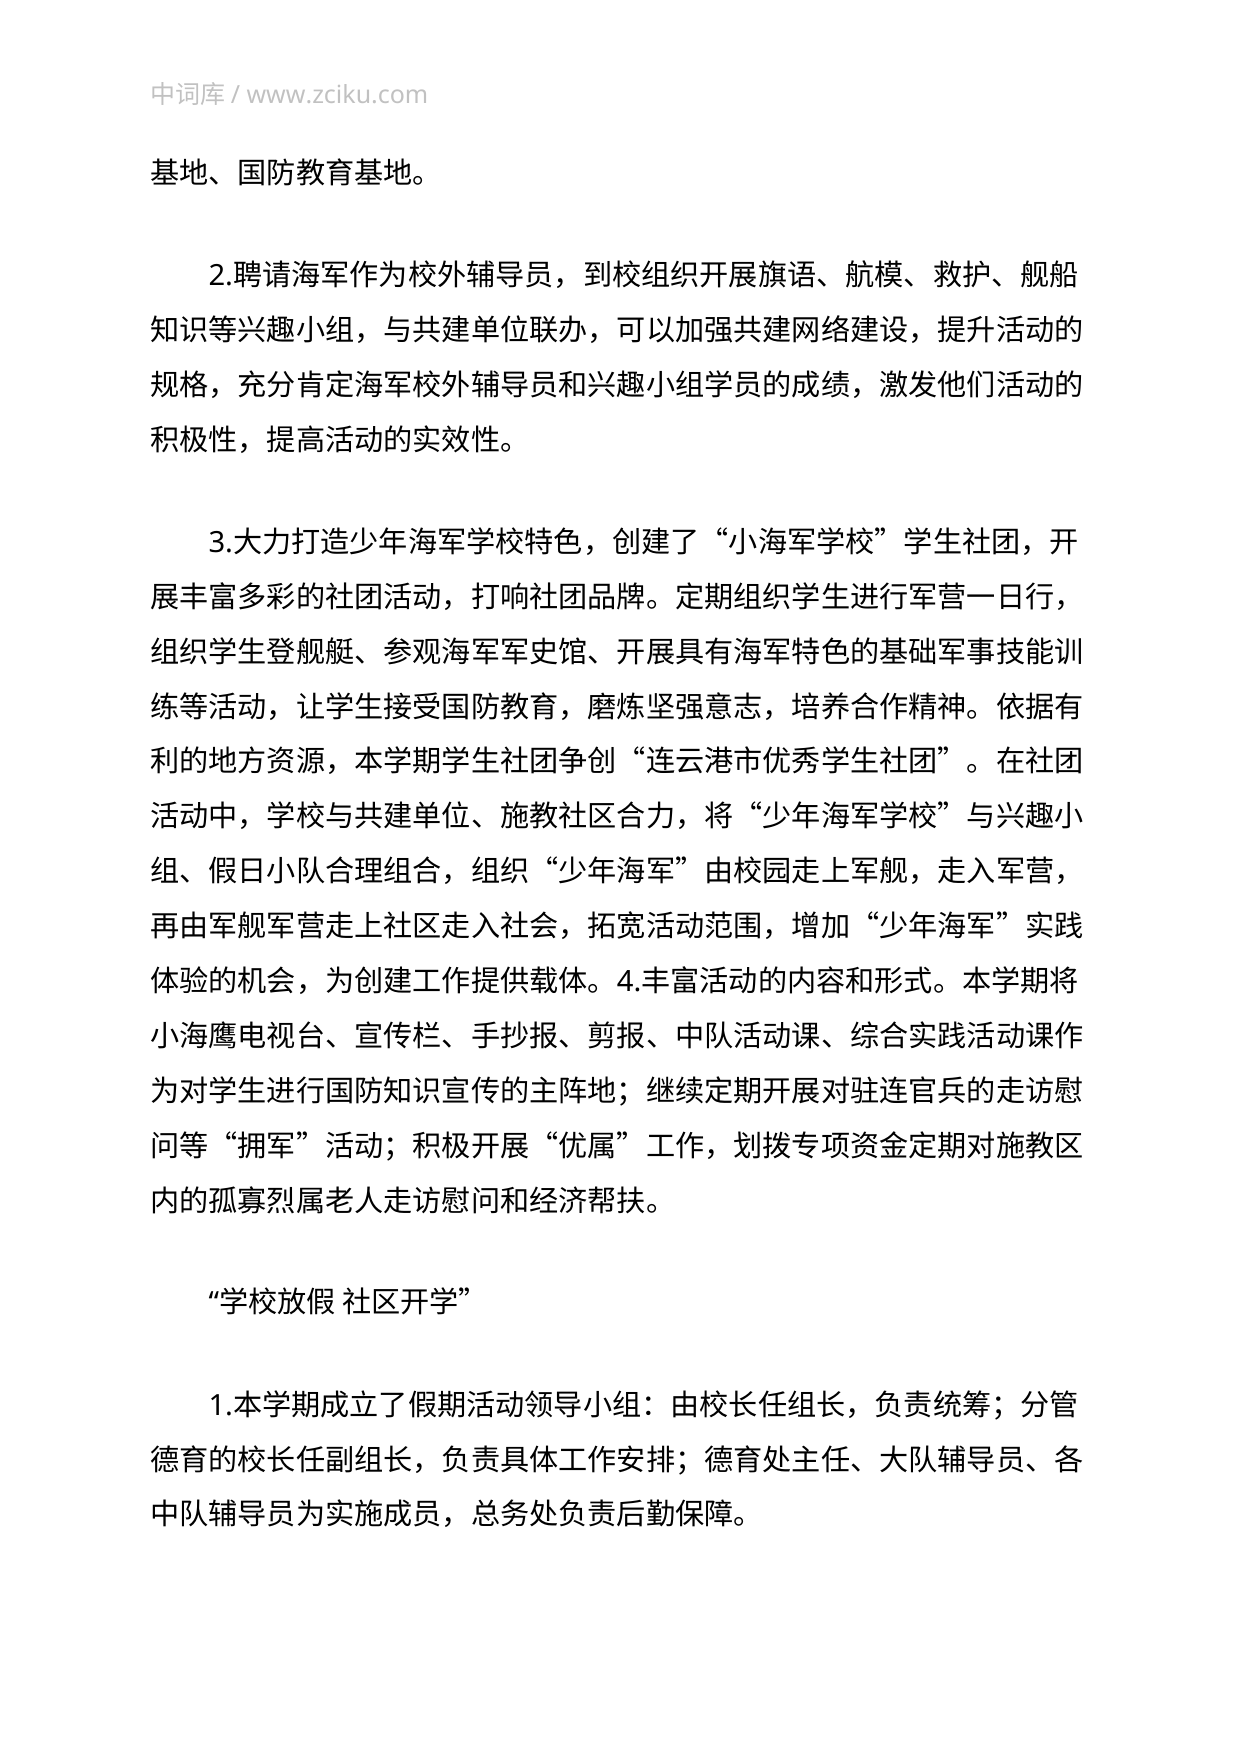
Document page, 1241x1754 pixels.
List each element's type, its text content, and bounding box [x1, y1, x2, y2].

text “学校放假 社区开学” [150, 1279, 1090, 1321]
text 1.本学期成立了假期活动领导小组：由校长任组长，负责统筹；分管德育的校长任副组长，负责具体工作安排；德育处主任、大队辅导员、各中队辅导员为实施成员，总务处负责后勤保障。 [150, 1381, 1090, 1533]
text 3.大力打造少年海军学校特色，创建了“小海军学校”学生社团，开展丰富多彩的社团活动，打响社团品牌。定期组织学生进行军营一日行，组织学生登舰艇、参观海军军史馆、开展具有海军特色的基础军事技能训练等活动，让学生接受国防教育，磨炼坚强意志，培养合作精神。依据有利的地方资源，本学期学生社团争创“连云港市优秀学生社团”。在社团活动中，学校与共建单位、施教社区合力，将“少年海军学校”与兴趣小组、假日小队合理组合，组织“少年海军”由校园走上军舰，走入军营，再由军舰军营走上社区走入社会，拓宽活动范围，增加“少年海军”实践体验的机会，为创建工作提供载体。4.丰富活动的内容和形式。本学期将小海鹰电视台、宣传栏、手抄报、剪报、中队活动课、综合实践活动课作为对学生进行国防知识宣传的主阵地；继续定期开展对驻连官兵的走访慰问等“拥军”活动；积极开展“优属”工作，划拨专项资金定期对施教区内的孤寡烈属老人走访慰问和经济帮扶。 [150, 518, 1090, 1219]
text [150, 150, 1090, 192]
text 2.聘请海军作为校外辅导员，到校组织开展旗语、航模、救护、舰船知识等兴趣小组，与共建单位联办，可以加强共建网络建设，提升活动的规格，充分肯定海军校外辅导员和兴趣小组学员的成绩，激发他们活动的积极性，提高活动的实效性。 [150, 252, 1090, 459]
